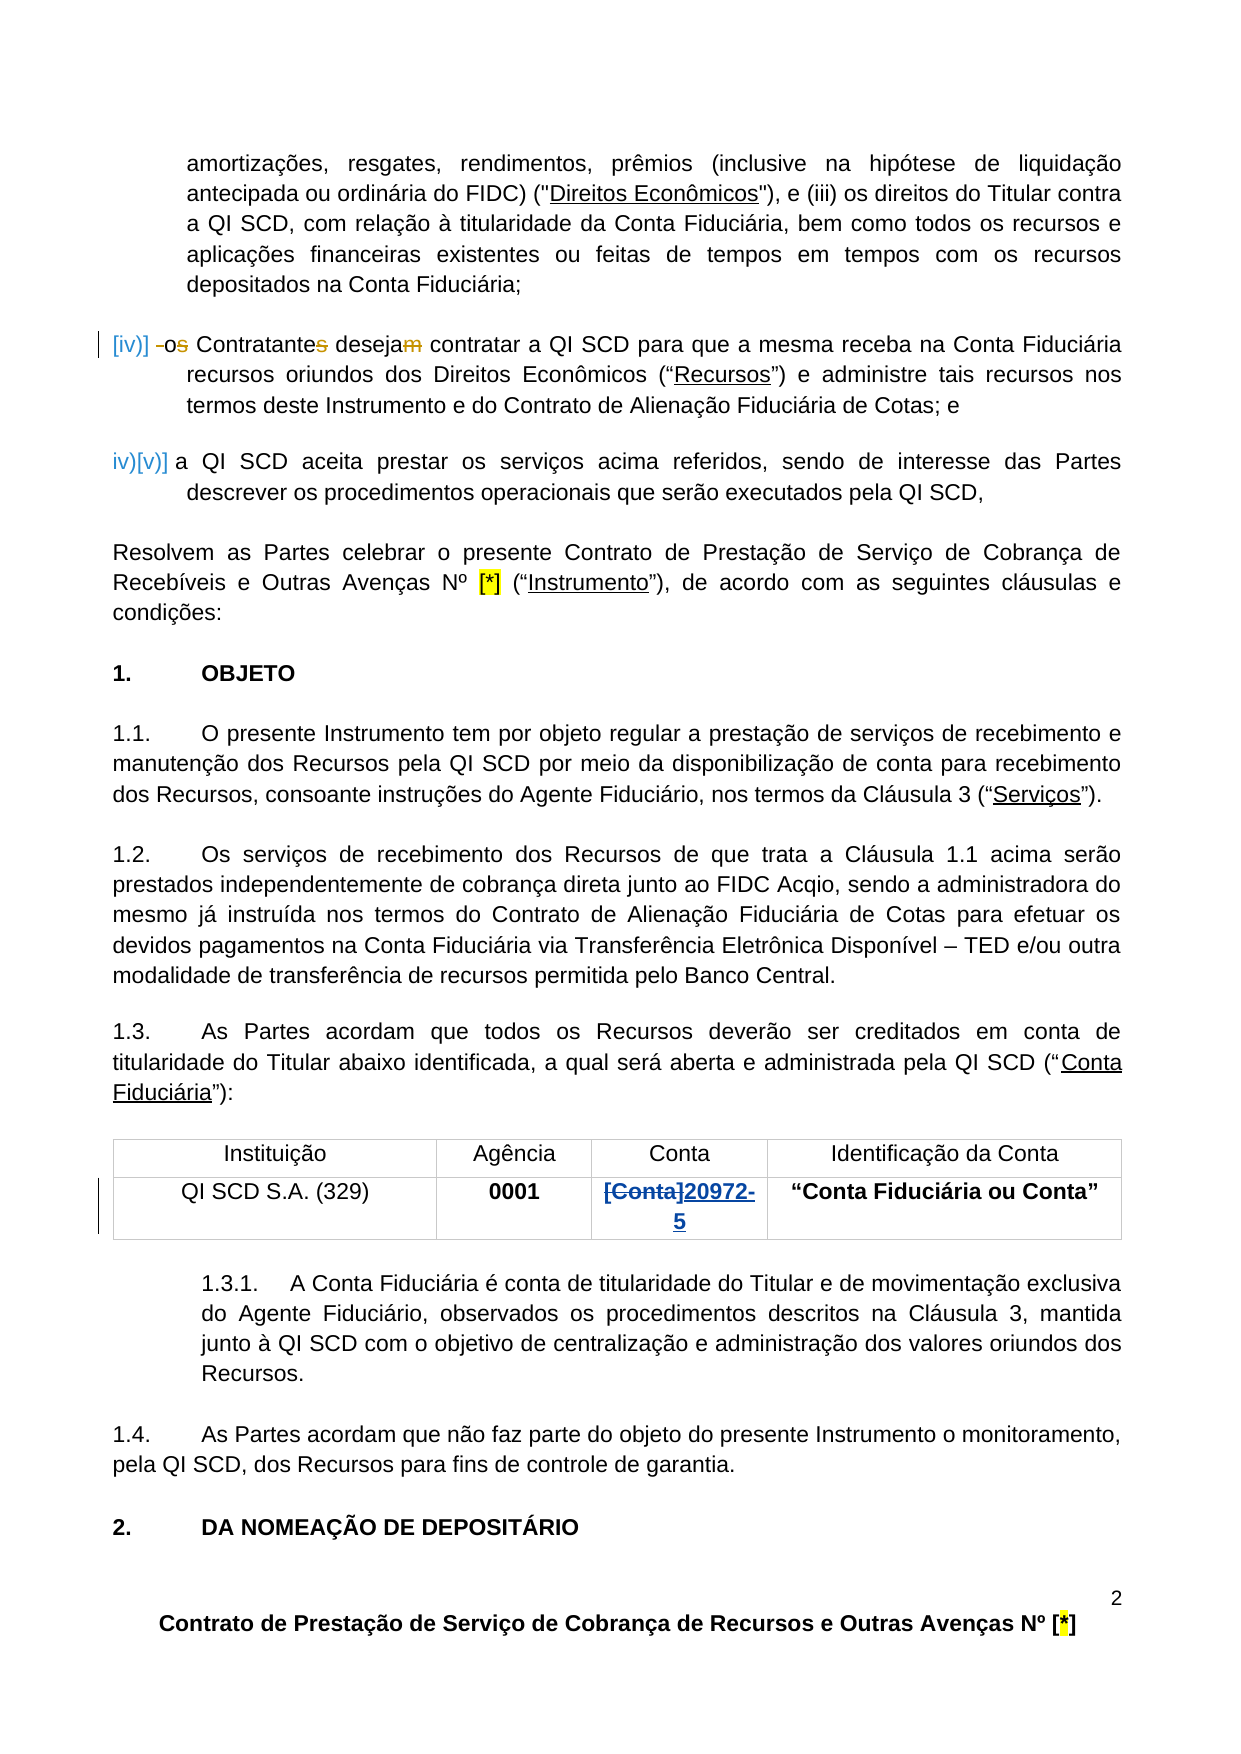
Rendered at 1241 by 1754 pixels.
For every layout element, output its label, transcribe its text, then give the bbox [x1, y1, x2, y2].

table_cell 0001 [437, 1178, 591, 1238]
table_header Identificação da Conta [768, 1140, 1121, 1177]
list o Contratante deseja contratar a QI SCD para que a mesma receba na Conta Fiduciária recursos oriundos dos Direitos Econômicos (“Recursos”) e administre tais recursos nos termos deste Instrumento e do Contrato de Alienação Fiduciária de Cotas; e [112, 331, 1122, 418]
text Resolvem as Partes celebrar o presente Contrato de Prestação de Serviço de Cobrança de Recebíveis e Outras Avenças Nº [*] (“Instrumento”), de acordo com as seguintes cláusulas e condições: [112, 539, 1122, 626]
list A Conta Fiduciária é conta de titularidade do Titular e de movimentação exclusiva do Agente Fiduciário, observados os procedimentos descritos na Cláusula 3, mantida junto à QI SCD com o objetivo de centralização e administração dos valores oriundos dos Recursos. [201, 1270, 1122, 1387]
list OBJETO [112, 660, 1122, 686]
list As Partes acordam que não faz parte do objeto do presente Instrumento o monitoramento, pela QI SCD, dos Recursos para fins de controle de garantia. [112, 1421, 1122, 1477]
table_header Conta [592, 1140, 767, 1177]
list Os serviços de recebimento dos Recursos de que trata a Cláusula 1.1 acima serão prestados independentemente de cobrança direta junto ao FIDC Acqio, sendo a administradora do mesmo já instruída nos termos do Contrato de Alienação Fiduciária de Cotas para efetuar os devidos pagamentos na Conta Fiduciária via Transferência Eletrônica Disponível – TED e/ou outra modalidade de transferência de recursos permitida pelo Banco Central. [112, 841, 1122, 988]
list a QI SCD aceita prestar os serviços acima referidos, sendo de interesse das Partes descrever os procedimentos operacionais que serão executados pela QI SCD, [112, 448, 1122, 505]
table_header Agência [437, 1140, 591, 1177]
table_cell “Conta Fiduciária ou Conta” [768, 1178, 1121, 1238]
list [112, 150, 1122, 297]
list DA NOMEAÇÃO DE DEPOSITÁRIO [112, 1514, 1122, 1541]
list O presente Instrumento tem por objeto regular a prestação de serviços de recebimento e manutenção dos Recursos pela QI SCD por meio da disponibilização de conta para recebimento dos Recursos, consoante instruções do Agente Fiduciário, nos termos da Cláusula 3 (“Serviços”). [112, 720, 1122, 807]
table_cell [592, 1178, 767, 1238]
table_header Instituição [114, 1140, 436, 1177]
table_cell QI SCD S.A. (329) [114, 1178, 436, 1238]
list As Partes acordam que todos os Recursos deverão ser creditados em conta de titularidade do Titular abaixo identificada, a qual será aberta e administrada pela QI SCD (“Conta Fiduciária”): [112, 1018, 1122, 1105]
